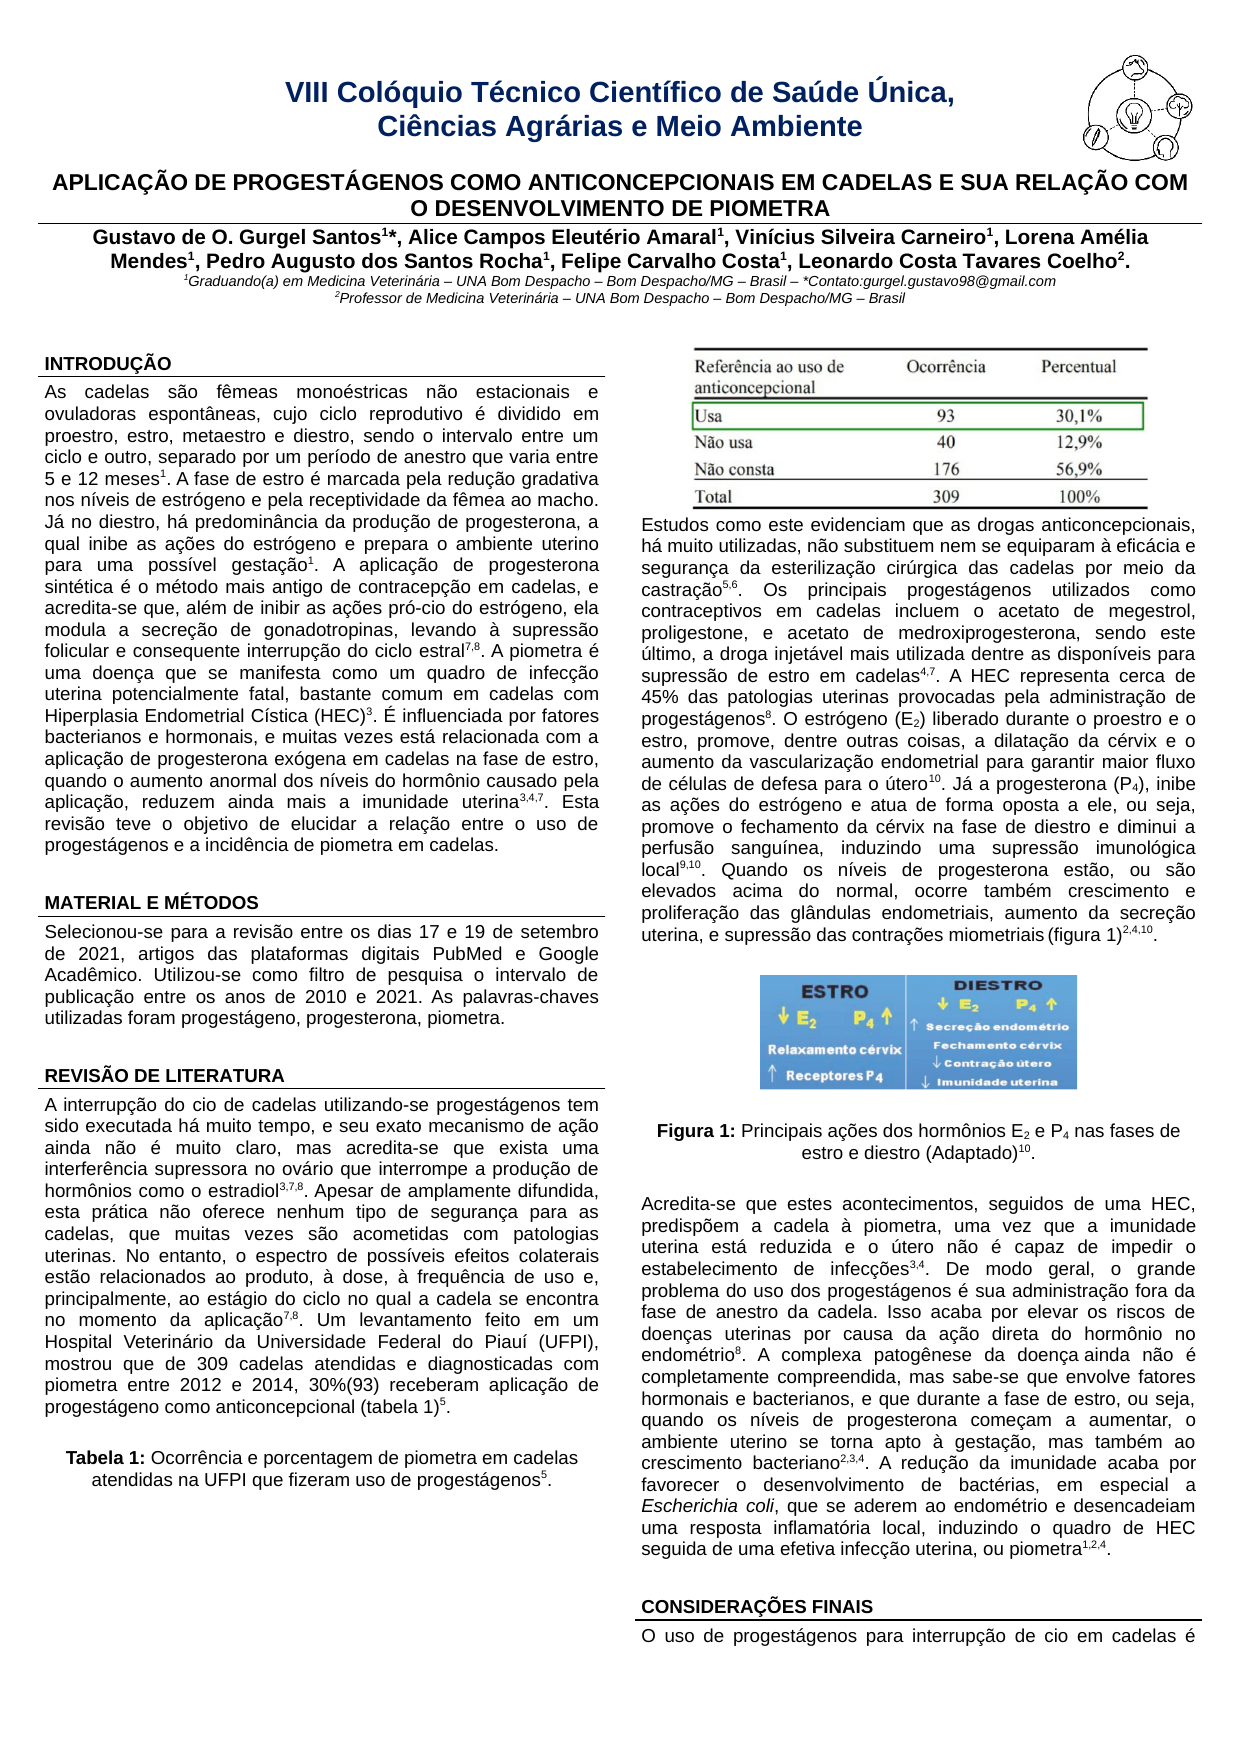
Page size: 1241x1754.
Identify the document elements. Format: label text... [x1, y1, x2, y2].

text A interrupção do cio de cadelas utilizando-se progestágenos tem sido executada há muito tempo, e seu exato mecanismo de ação ainda não é muito claro, mas acredita-se que exista uma interferência supressora no ovário que interrompe a produção de hormônios como o estradiol3,7,8. Apesar de amplamente difundida, esta prática não oferece nenhum tipo de segurança para as cadelas, que muitas vezes são acometidas com patologias uterinas. No entanto, o espectro de possíveis efeitos colaterais estão relacionados ao produto, à dose, à frequência de uso e, principalmente, ao estágio do ciclo no qual a cadela se encontra no momento da aplicação7,8. Um levantamento feito em um Hospital Veterinário da Universidade Federal do Piauí (UFPI), mostrou que de 309 cadelas atendidas e diagnosticadas com piometra entre 2012 e 2014, 30%(93) receberam aplicação de progestágeno como anticoncepcional (tabela 1)5. [44, 1093, 599, 1417]
text Tabela 1: Ocorrência e porcentagem de piometra em cadelas atendidas na UFPI que fizeram uso de progestágenos5. [44, 1447, 599, 1490]
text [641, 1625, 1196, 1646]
text 2Professor de Medicina Veterinária – UNA Bom Despacho – Bom Despacho/MG – Brasil [44, 289, 1196, 306]
text APLICAÇÃO DE PROGESTÁGENOS COMO ANTICONCEPCIONAIS EM CADELAS E SUA RELAÇÃO COM O DESENVOLVIMENTO DE PIOMETRA [38, 162, 1202, 223]
text MATERIAL E MÉTODOS [38, 886, 605, 916]
picture [688, 346, 1149, 510]
text INTRODUÇÃO [38, 346, 605, 376]
text 1Graduando(a) em Medicina Veterinária – UNA Bom Despacho – Bom Despacho/MG – Brasil – *Contato:gurgel.gustavo98@gmail.com [44, 272, 1196, 289]
text Acredita-se que estes acontecimentos, seguidos de uma HEC, predispõem a cadela à piometra, uma vez que a imunidade uterina está reduzida e o útero não é capaz de impedir o estabelecimento de infecções3,4. De modo geral, o grande problema do uso dos progestágenos é sua administração fora da fase de anestro da cadela. Isso acaba por elevar os riscos de doenças uterinas por causa da ação direta do hormônio no endométrio8. A complexa patogênese da doença ainda não é completamente compreendida, mas sabe-se que envolve fatores hormonais e bacterianos, e que durante a fase de estro, ou seja, quando os níveis de progesterona começam a aumentar, o ambiente uterino se torna apto à gestação, mas também ao crescimento bacteriano2,3,4. A redução da imunidade acaba por favorecer o desenvolvimento de bactérias, em especial a Escherichia coli, que se aderem ao endométrio e desencadeiam uma resposta inflamatória local, induzindo o quadro de HEC seguida de uma efetiva infecção uterina, ou piometra1,2,4. [641, 1193, 1196, 1560]
text CONSIDERAÇÕES FINAIS [635, 1590, 1202, 1619]
text Selecionou-se para a revisão entre os dias 17 e 19 de setembro de 2021, artigos das plataformas digitais PubMed e Google Acadêmico. Utilizou-se como filtro de pesquisa o intervalo de publicação entre os anos de 2010 e 2021. As palavras-chaves utilizadas foram progestágeno, progesterona, piometra. [44, 921, 599, 1028]
picture [1071, 53, 1197, 162]
picture [760, 975, 1078, 1091]
text Gustavo de O. Gurgel Santos1*, Alice Campos Eleutério Amaral1, Vinícius Silveira Carneiro1, Lorena Amélia Mendes1, Pedro Augusto dos Santos Rocha1, Felipe Carvalho Costa1, Leonardo Costa Tavares Coelho2. [44, 224, 1196, 272]
text Figura 1: Principais ações dos hormônios E2 e P4 nas fases de estro e diestro (Adaptado)10. [641, 1120, 1196, 1163]
text As cadelas são fêmeas monoéstricas não estacionais e ovuladoras espontâneas, cujo ciclo reprodutivo é dividido em proestro, estro, metaestro e diestro, sendo o intervalo entre um ciclo e outro, separado por um período de anestro que varia entre 5 e 12 meses1. A fase de estro é marcada pela redução gradativa nos níveis de estrógeno e pela receptividade da fêmea ao macho. Já no diestro, há predominância da produção de progesterona, a qual inibe as ações do estrógeno e prepara o ambiente uterino para uma possível gestação1. A aplicação de progesterona sintética é o método mais antigo de contracepção em cadelas, e acredita-se que, além de inibir as ações pró-cio do estrógeno, ela modula a secreção de gonadotropinas, levando à supressão folicular e consequente interrupção do ciclo estral7,8. A piometra é uma doença que se manifesta como um quadro de infecção uterina potencialmente fatal, bastante comum em cadelas com Hiperplasia Endometrial Cística (HEC)3. É influenciada por fatores bacterianos e hormonais, e muitas vezes está relacionada com a aplicação de progesterona exógena em cadelas na fase de estro, quando o aumento anormal dos níveis do hormônio causado pela aplicação, reduzem ainda mais a imunidade uterina3,4,7. Esta revisão teve o objetivo de elucidar a relação entre o uso de progestágenos e a incidência de piometra em cadelas. [44, 381, 599, 856]
text Estudos como este evidenciam que as drogas anticoncepcionais, há muito utilizadas, não substituem nem se equiparam à eficácia e segurança da esterilização cirúrgica das cadelas por meio da castração5,6. Os principais progestágenos utilizados como contraceptivos em cadelas incluem o acetato de megestrol, proligestone, e acetato de medroxiprogesterona, sendo este último, a droga injetável mais utilizada dentre as disponíveis para supressão de estro em cadelas4,7. A HEC representa cerca de 45% das patologias uterinas provocadas pela administração de progestágenos8. O estrógeno (E2) liberado durante o proestro e o estro, promove, dentre outras coisas, a dilatação da cérvix e o aumento da vascularização endometrial para garantir maior fluxo de células de defesa para o útero10. Já a progesterona (P4), inibe as ações do estrógeno e atua de forma oposta a ele, ou seja, promove o fechamento da cérvix na fase de diestro e diminui a perfusão sanguínea, induzindo uma supressão imunológica local9,10. Quando os níveis de progesterona estão, ou são elevados acima do normal, ocorre também crescimento e proliferação das glândulas endometriais, aumento da secreção uterina, e supressão das contrações miometriais (figura 1)2,4,10. [641, 514, 1196, 945]
text REVISÃO DE LITERATURA [38, 1058, 605, 1088]
